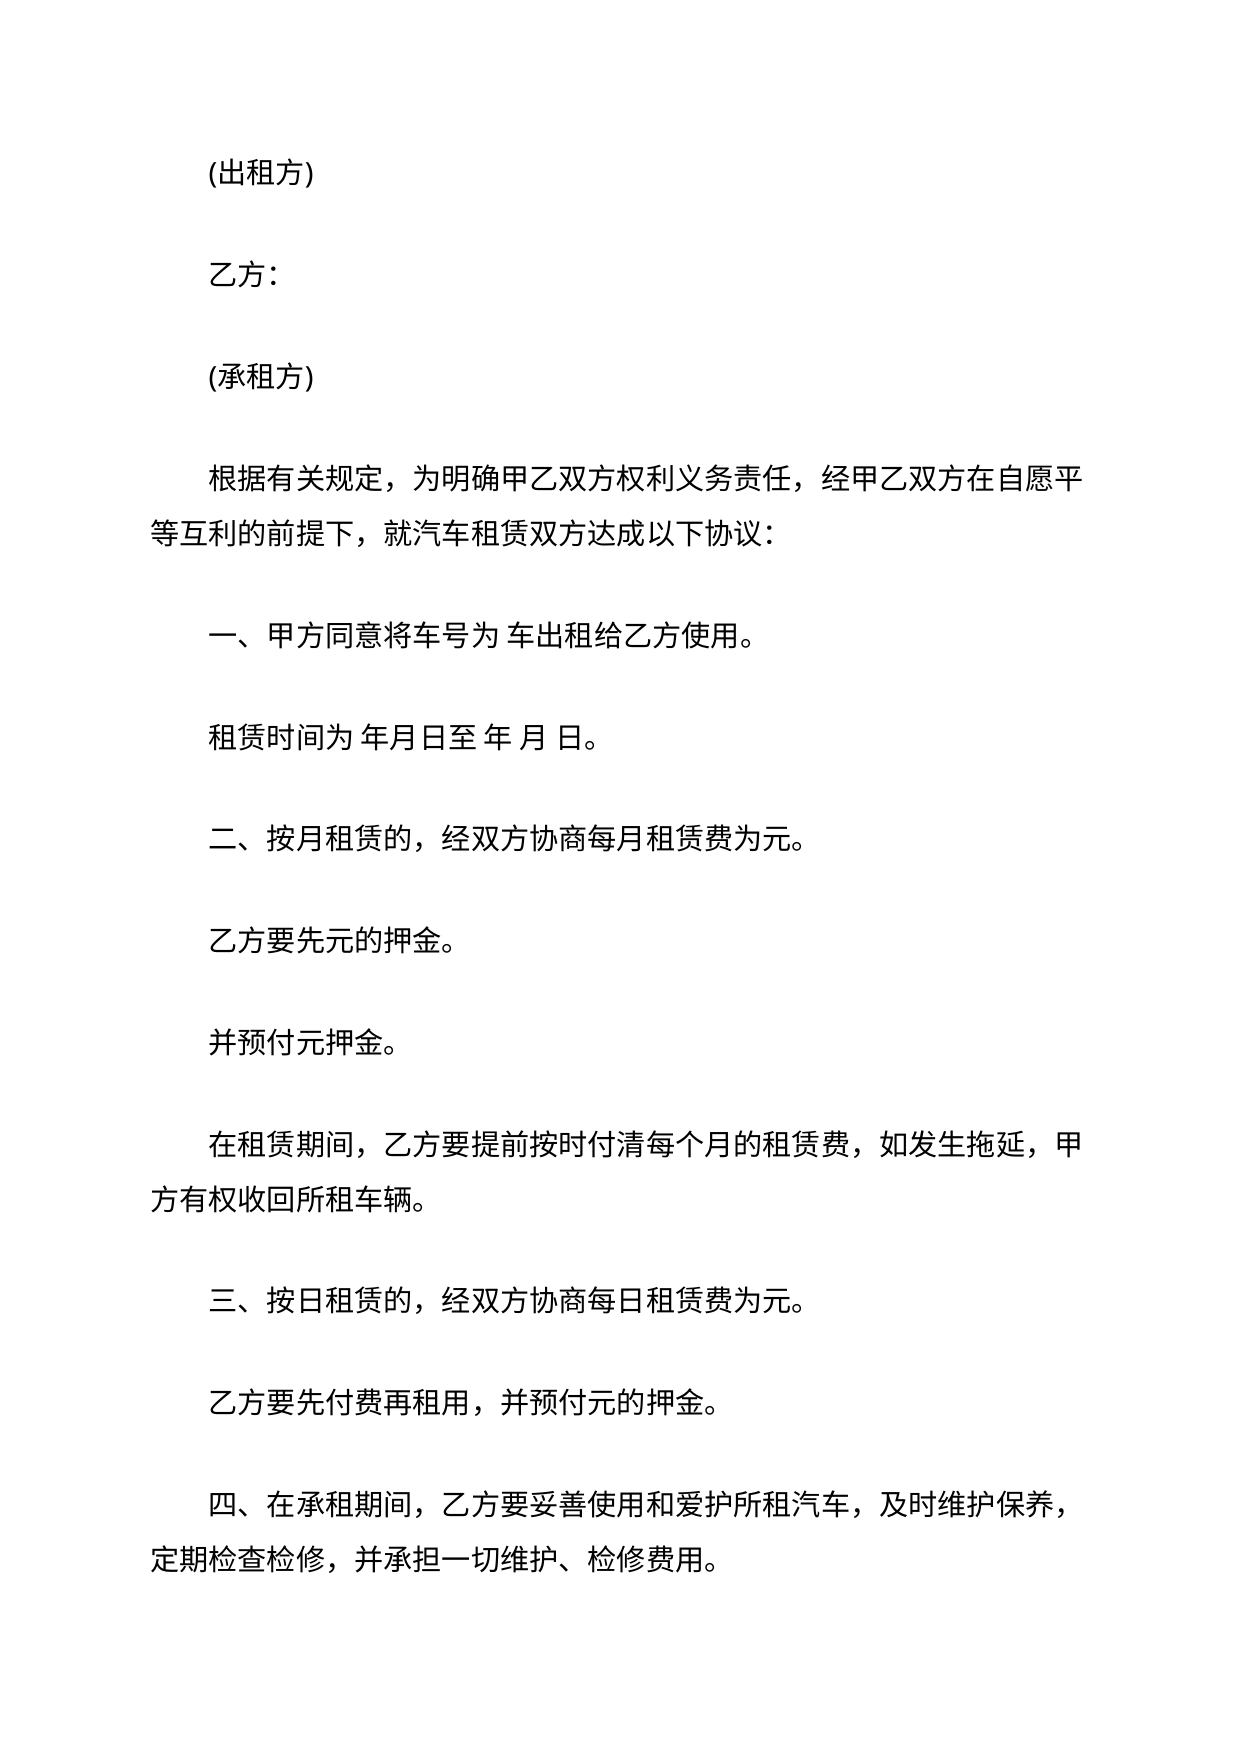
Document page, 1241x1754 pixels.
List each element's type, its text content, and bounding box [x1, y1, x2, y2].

text 在租赁期间，乙方要提前按时付清每个月的租赁费，如发生拖延，甲方有权收回所租车辆。 [150, 1121, 1090, 1218]
text 乙方： [150, 252, 1090, 294]
text 二、按月租赁的，经双方协商每月租赁费为元。 [150, 816, 1090, 858]
text 根据有关规定，为明确甲乙双方权利义务责任，经甲乙双方在自愿平等互利的前提下，就汽车租赁双方达成以下协议： [150, 456, 1090, 553]
text 乙方要先付费再租用，并预付元的押金。 [150, 1380, 1090, 1422]
text (承租方) [150, 354, 1090, 396]
text 租赁时间为 年月日至 年 月 日。 [150, 714, 1090, 756]
text 一、甲方同意将车号为 车出租给乙方使用。 [150, 612, 1090, 655]
text 乙方要先元的押金。 [150, 918, 1090, 960]
text 三、按日租赁的，经双方协商每日租赁费为元。 [150, 1278, 1090, 1320]
text 并预付元押金。 [150, 1019, 1090, 1062]
text 四、在承租期间，乙方要妥善使用和爱护所租汽车，及时维护保养，定期检查检修，并承担一切维护、检修费用。 [150, 1481, 1090, 1579]
text (出租方) [150, 150, 1090, 192]
